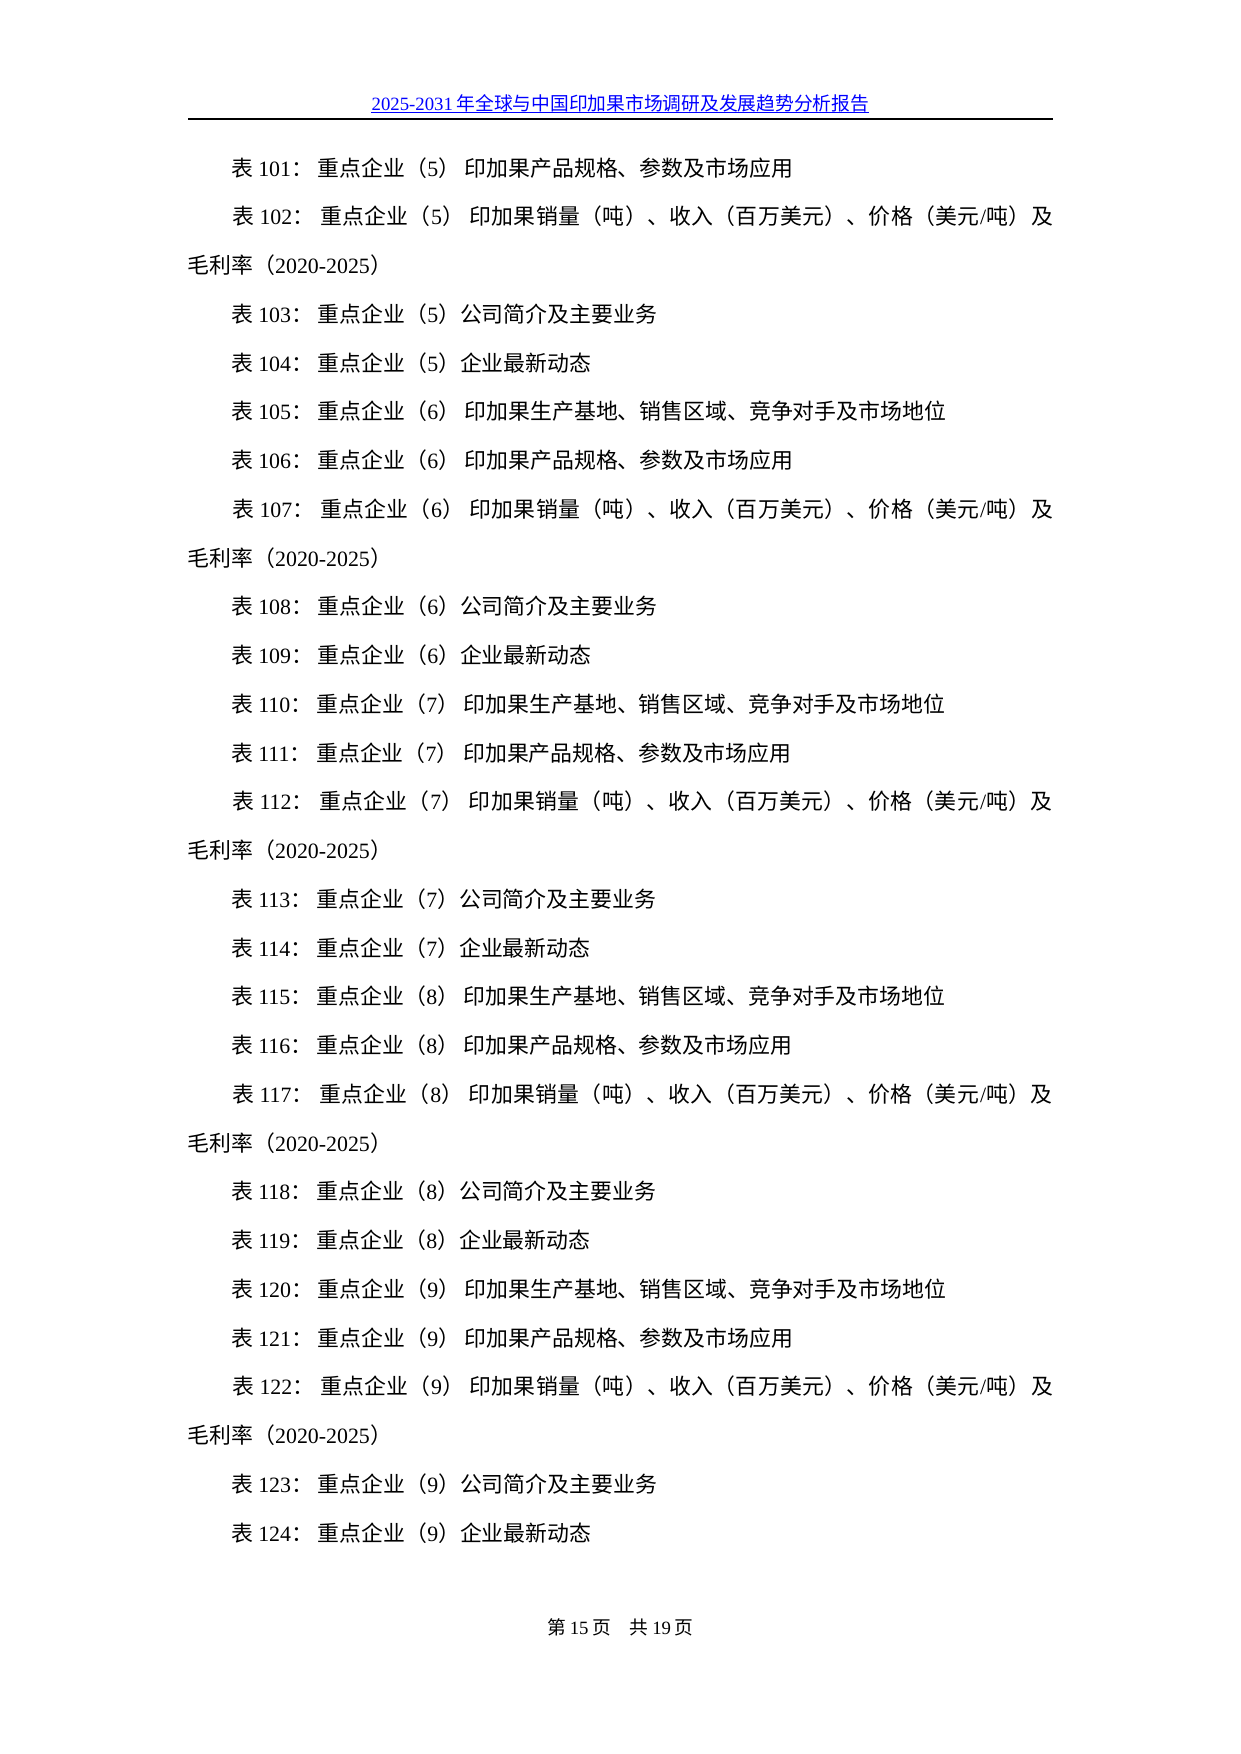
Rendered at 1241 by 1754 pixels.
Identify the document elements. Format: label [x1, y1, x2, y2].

text [187, 150, 1053, 1548]
